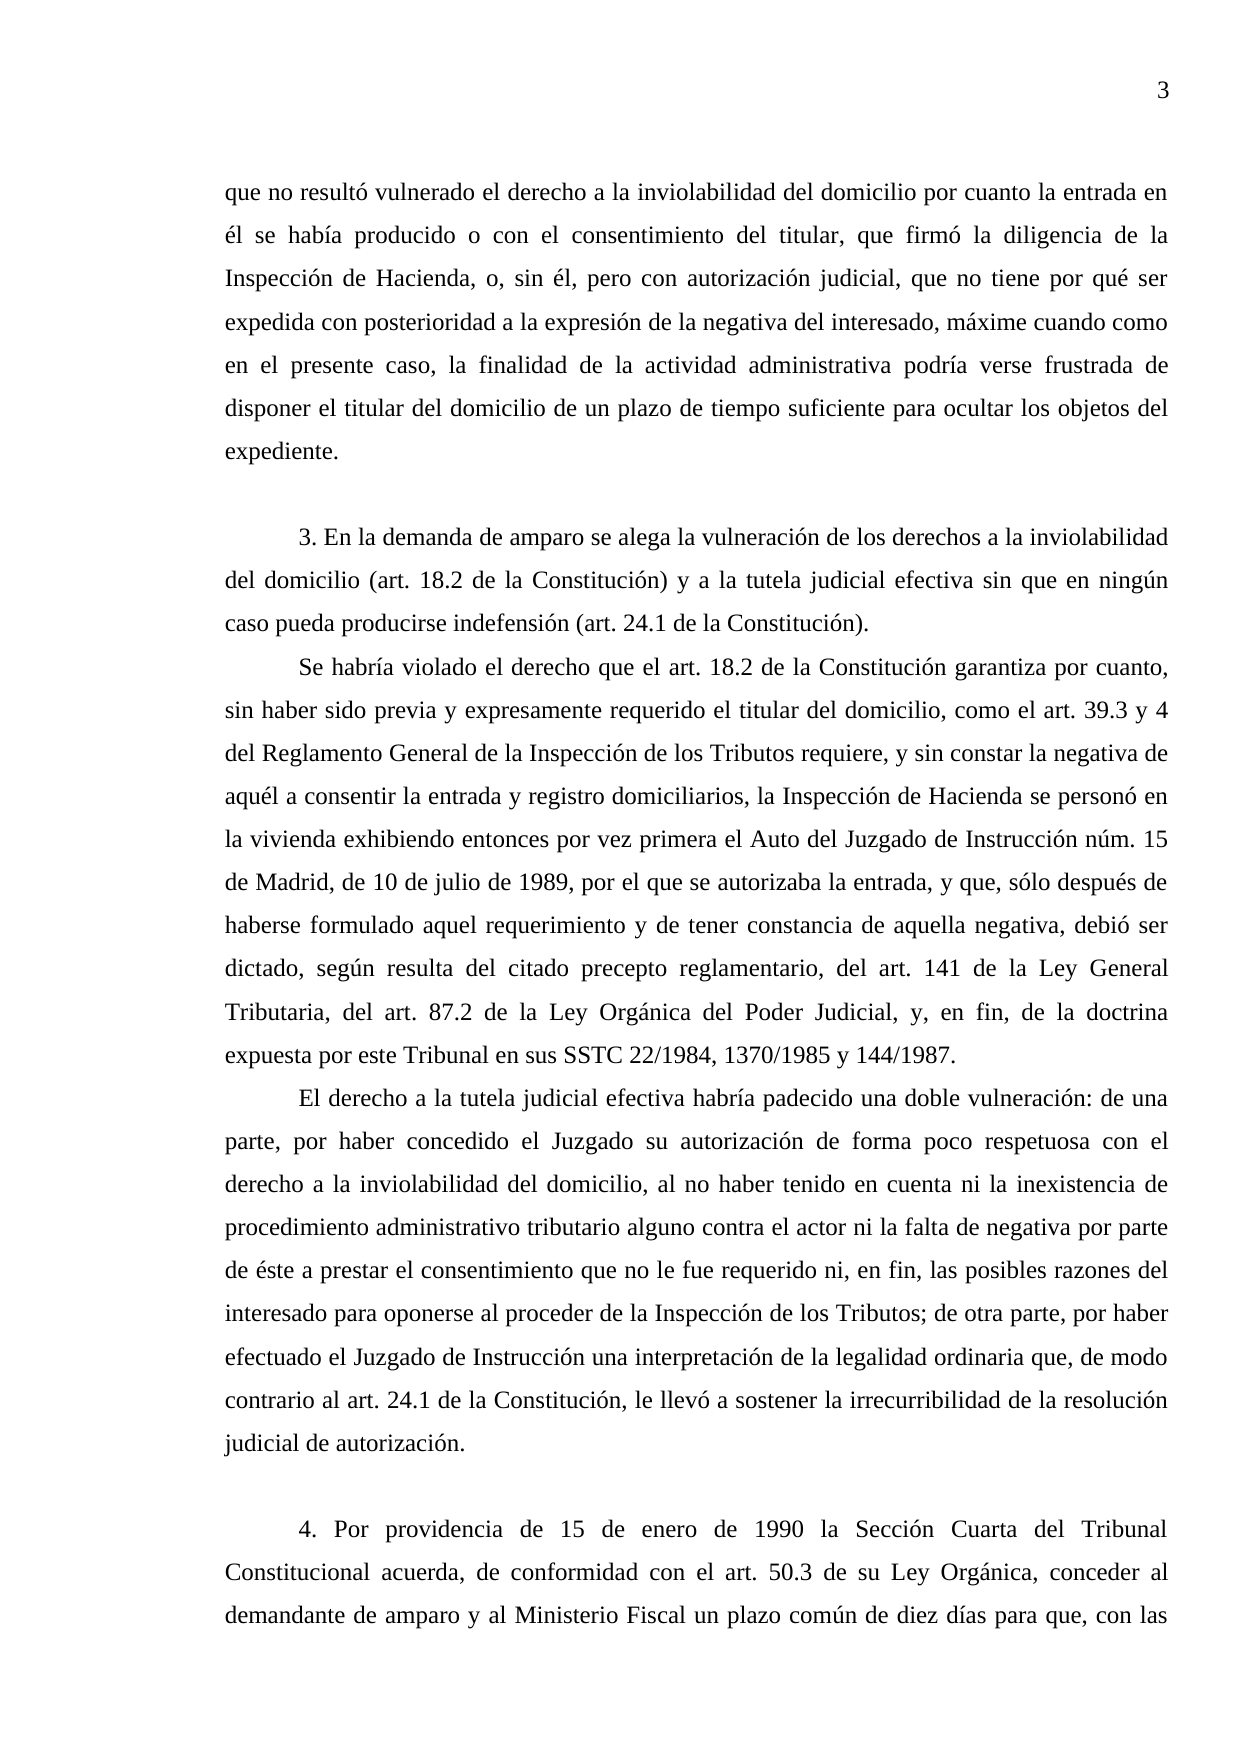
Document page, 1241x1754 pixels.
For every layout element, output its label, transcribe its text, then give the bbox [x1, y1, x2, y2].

text El derecho a la tutela judicial efectiva habría padecido una doble vulneración: de una parte, por haber concedido el Juzgado su autorización de forma poco respetuosa con el derecho a la inviolabilidad del domicilio, al no haber tenido en cuenta ni la inexistencia de procedimiento administrativo tributario alguno contra el actor ni la falta de negativa por parte de éste a prestar el consentimiento que no le fue requerido ni, en fin, las posibles razones del interesado para oponerse al proceder de la Inspección de los Tributos; de otra parte, por haber efectuado el Juzgado de Instrucción una interpretación de la legalidad ordinaria que, de modo contrario al art. 24.1 de la Constitución, le llevó a sostener la irrecurribilidad de la resolución judicial de autorización. [224, 1083, 1169, 1457]
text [224, 177, 1169, 465]
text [224, 1514, 1169, 1629]
text Se habría violado el derecho que el art. 18.2 de la Constitución garantiza por cuanto, sin haber sido previa y expresamente requerido el titular del domicilio, como el art. 39.3 y 4 del Reglamento General de la Inspección de los Tributos requiere, y sin constar la negativa de aquél a consentir la entrada y registro domiciliarios, la Inspección de Hacienda se personó en la vivienda exhibiendo entonces por vez primera el Auto del Juzgado de Instrucción núm. 15 de Madrid, de 10 de julio de 1989, por el que se autorizaba la entrada, y que, sólo después de haberse formulado aquel requerimiento y de tener constancia de aquella negativa, debió ser dictado, según resulta del citado precepto reglamentario, del art. 141 de la Ley General Tributaria, del art. 87.2 de la Ley Orgánica del Poder Judicial, y, en fin, de la doctrina expuesta por este Tribunal en sus SSTC 22/1984, 1370/1985 y 144/1987. [224, 652, 1169, 1068]
text 3. En la demanda de amparo se alega la vulneración de los derechos a la inviolabilidad del domicilio (art. 18.2 de la Constitución) y a la tutela judicial efectiva sin que en ningún caso pueda producirse indefensión (art. 24.1 de la Constitución). [224, 522, 1169, 637]
